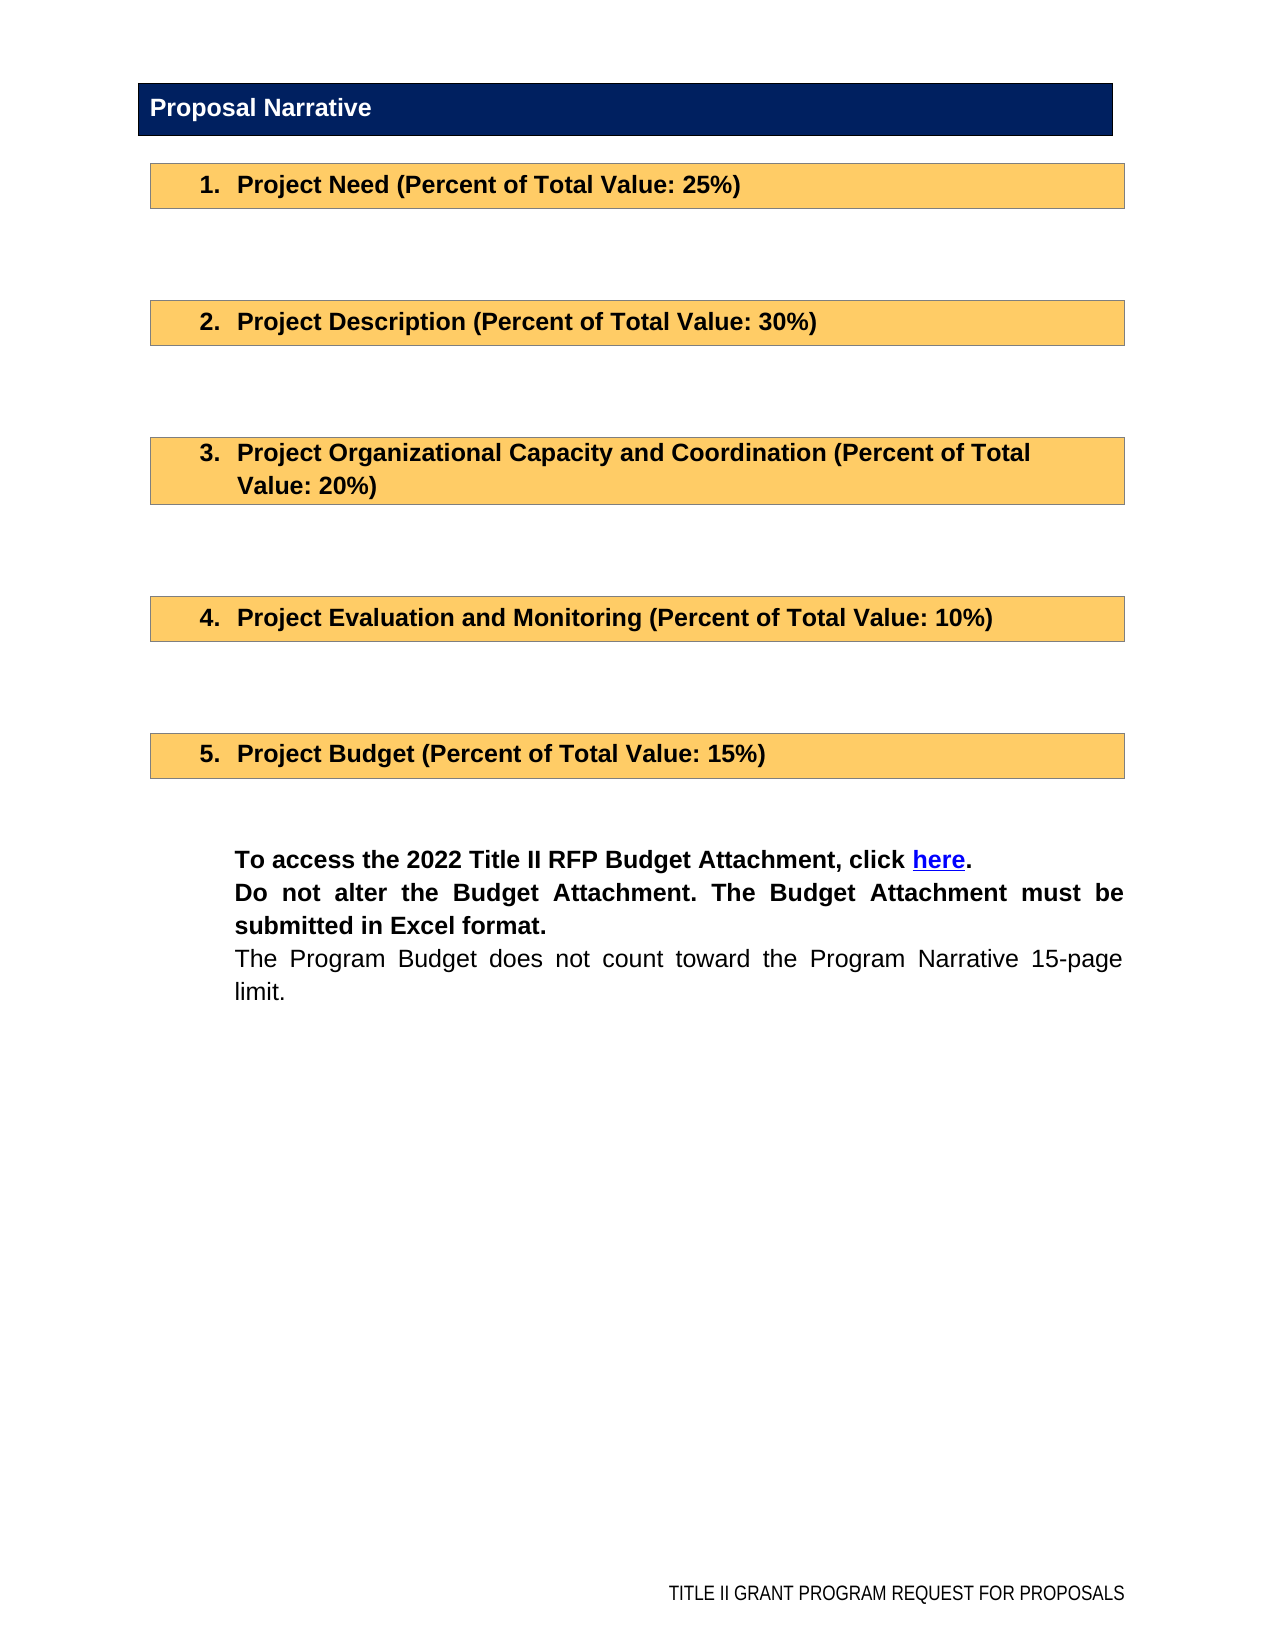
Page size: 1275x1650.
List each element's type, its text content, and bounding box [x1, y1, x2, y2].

table_header Proposal Narrative [139, 84, 1112, 135]
table_header Project Description (Percent of Total Value: 30%) [151, 301, 1124, 345]
table_header Project Need (Percent of Total Value: 25%) [151, 164, 1124, 208]
text To access the 2022 Title II RFP Budget Attachment, click here. [234, 845, 1125, 874]
table_header Project Organizational Capacity and Coordination (Percent of Total Value: 20%) [151, 438, 1124, 504]
text The Program Budget does not count toward the Program Narrative 15-page limit. [234, 944, 1125, 1006]
text Do not alter the Budget Attachment. The Budget Attachment must be submitted in Excel format. [234, 878, 1125, 940]
table_header Project Budget (Percent of Total Value: 15%) [151, 734, 1124, 778]
table_header Project Evaluation and Monitoring (Percent of Total Value: 10%) [151, 597, 1124, 641]
